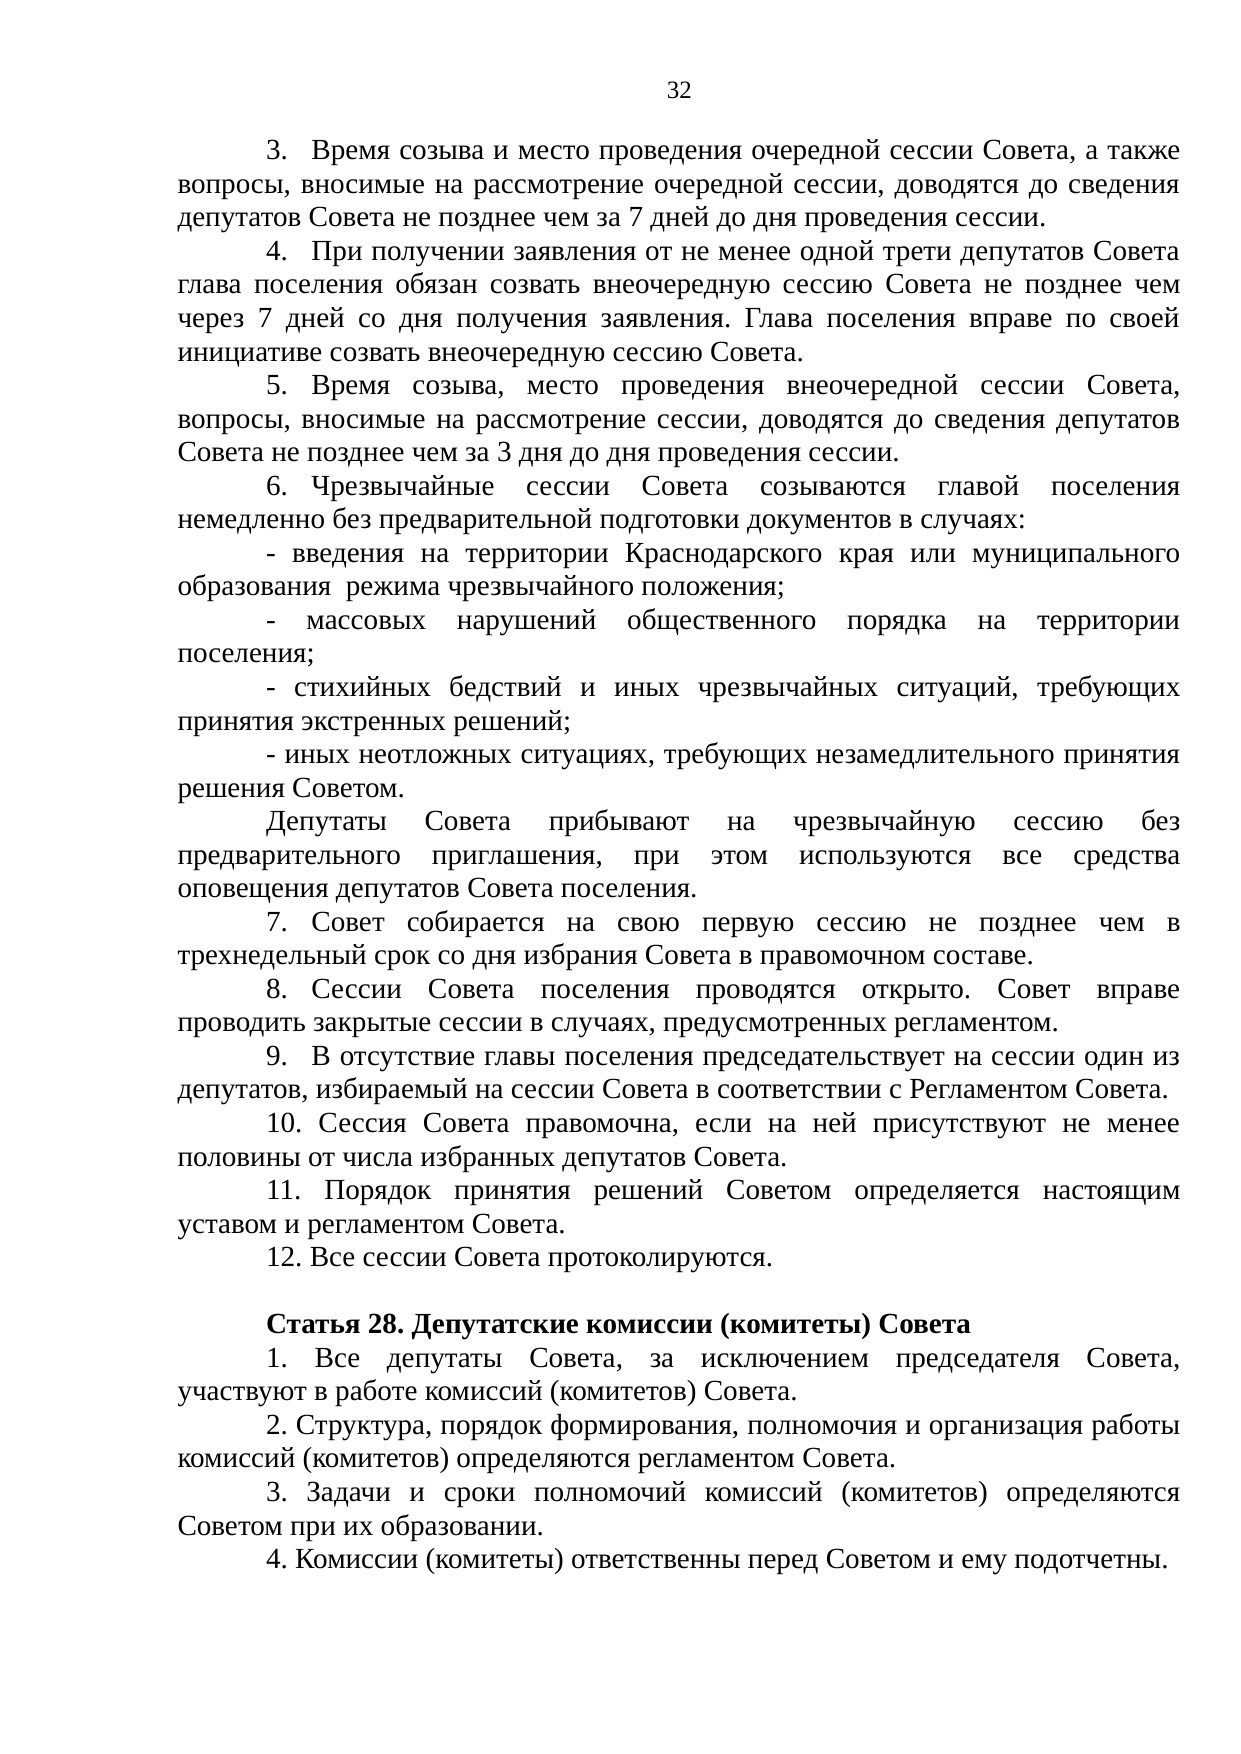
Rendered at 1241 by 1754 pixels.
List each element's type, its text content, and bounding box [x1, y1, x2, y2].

list Время созыва, место проведения внеочередной сессии Совета, вопросы, вносимые на рассмотрение сессии, доводятся до сведения депутатов Совета не позднее чем за 3 дня до дня проведения сессии. [177, 367, 1181, 468]
text 11. Порядок принятия решений Советом определяется настоящим уставом и регламентом Совета. [177, 1172, 1181, 1239]
subtitle Статья 28. Депутатские комиссии (комитеты) Совета [177, 1306, 1181, 1340]
text - иных неотложных ситуациях, требующих незамедлительного принятия решения Советом. [177, 736, 1181, 803]
text 1. Все депутаты Совета, за исключением председателя Совета, участвуют в работе комиссий (комитетов) Совета. [177, 1340, 1181, 1407]
list Сессии Совета поселения проводятся открыто. Совет вправе проводить закрытые сессии в случаях, предусмотренных регламентом. [177, 971, 1181, 1038]
text 12. Все сессии Совета протоколируются. [177, 1239, 1181, 1273]
text 10. Сессия Совета правомочна, если на ней присутствуют не менее половины от числа избранных депутатов Совета. [177, 1105, 1181, 1172]
text Депутаты Совета прибывают на чрезвычайную сессию без предварительного приглашения, при этом используются все средства оповещения депутатов Совета поселения. [177, 803, 1181, 904]
text 4. Комиссии (комитеты) ответственны перед Советом и ему подотчетны. [177, 1541, 1181, 1575]
list Совет собирается на свою первую сессию не позднее чем в трехнедельный срок со дня избрания Совета в правомочном составе. [177, 904, 1181, 971]
list В отсутствие главы поселения председательствует на сессии один из депутатов, избираемый на сессии Совета в соответствии с Регламентом Совета. [177, 1038, 1181, 1105]
list Чрезвычайные сессии Совета созываются главой поселения немедленно без предварительной подготовки документов в случаях: [177, 468, 1181, 535]
text 2. Структура, порядок формирования, полномочия и организация работы комиссий (комитетов) определяются регламентом Совета. [177, 1407, 1181, 1474]
text - введения на территории Краснодарского края или муниципального образования режима чрезвычайного положения; [177, 535, 1181, 602]
text - стихийных бедствий и иных чрезвычайных ситуаций, требующих принятия экстренных решений; [177, 669, 1181, 736]
text - массовых нарушений общественного порядка на территории поселения; [177, 602, 1181, 669]
text 3. Задачи и сроки полномочий комиссий (комитетов) определяются Советом при их образовании. [177, 1474, 1181, 1541]
list При получении заявления от не менее одной трети депутатов Совета глава поселения обязан созвать внеочередную сессию Совета не позднее чем через 7 дней со дня получения заявления. Глава поселения вправе по своей инициативе созвать внеочередную сессию Совета. [177, 233, 1181, 367]
list Время созыва и место проведения очередной сессии Совета, а также вопросы, вносимые на рассмотрение очередной сессии, доводятся до сведения депутатов Совета не позднее чем за 7 дней до дня проведения сессии. [177, 132, 1181, 233]
